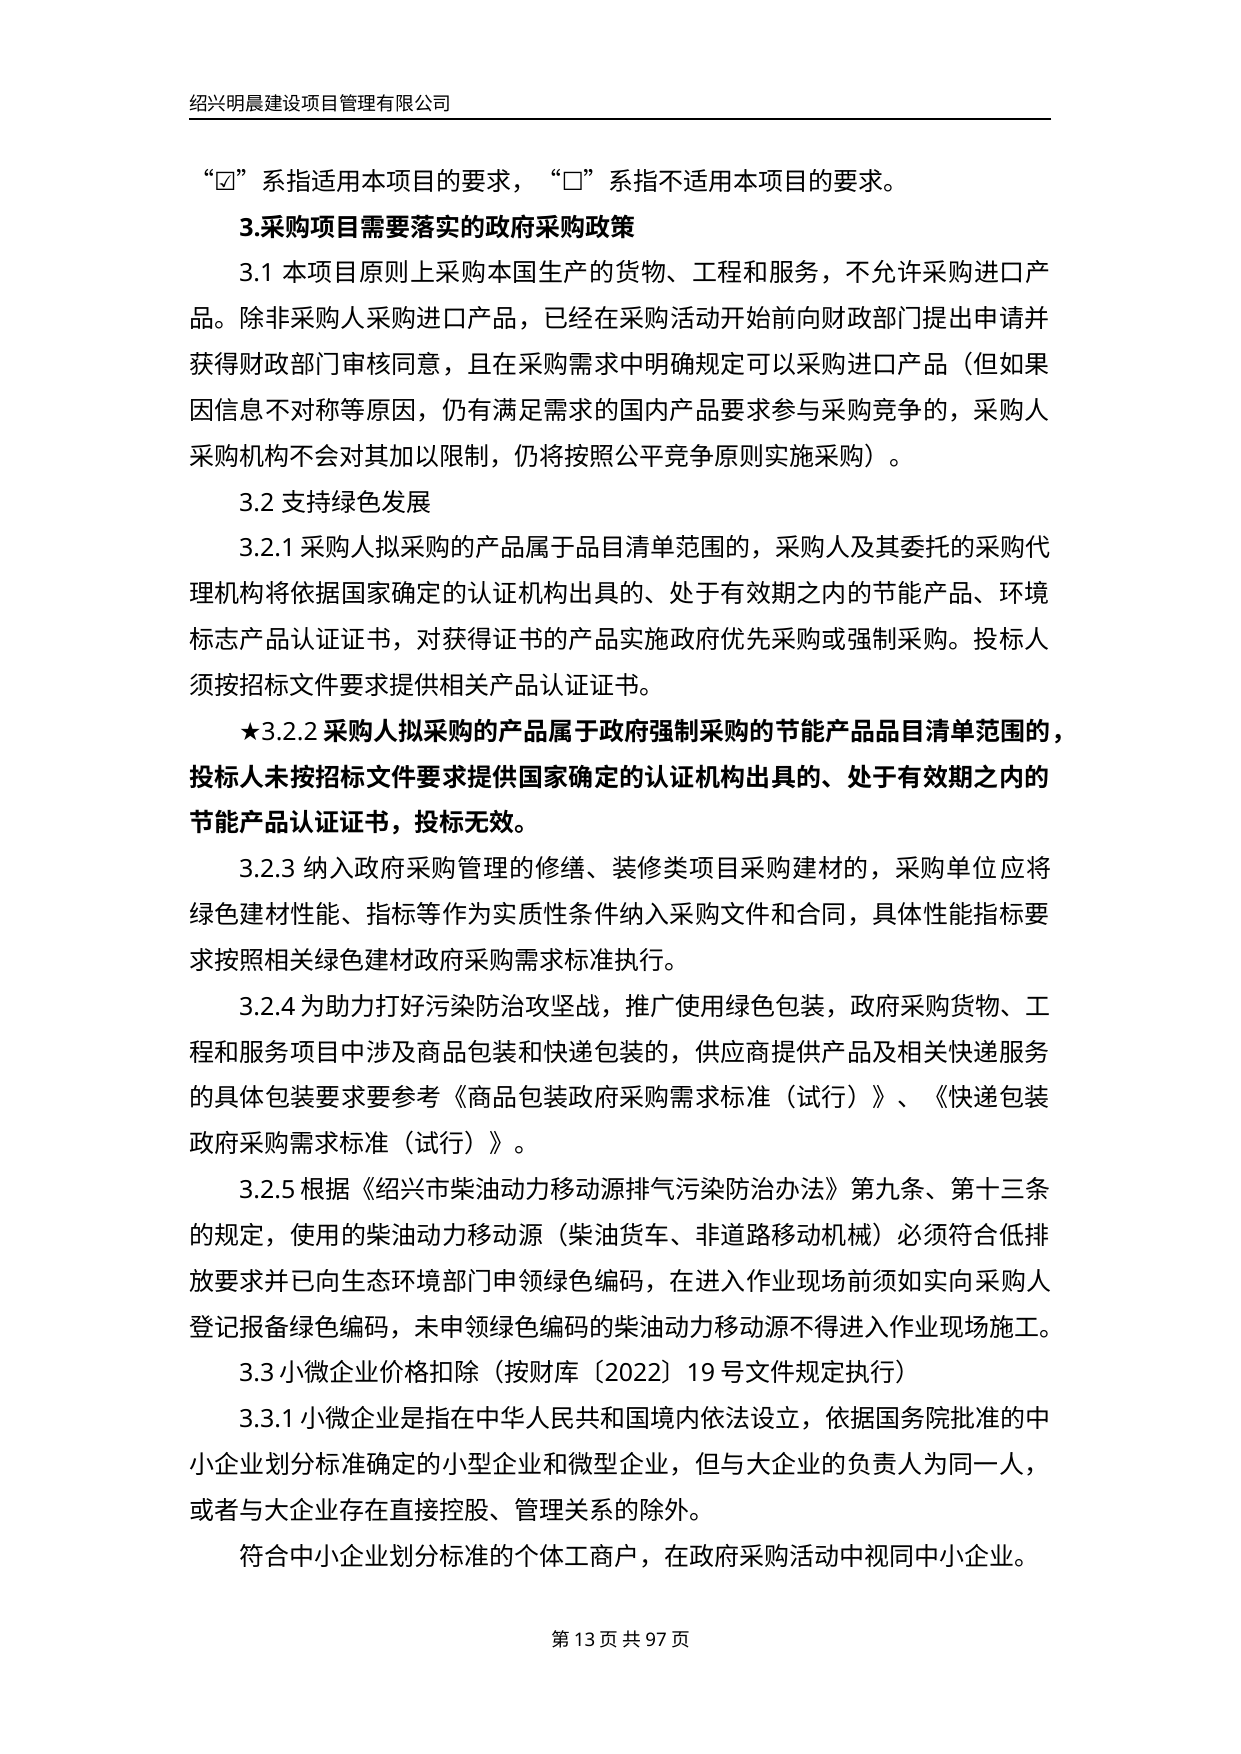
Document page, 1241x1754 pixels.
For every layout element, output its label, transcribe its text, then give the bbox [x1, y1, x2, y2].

text ★3.2.2采购人拟采购的产品属于政府强制采购的节能产品品目清单范围的，投标人未按招标文件要求提供国家确定的认证机构出具的、处于有效期之内的节能产品认证证书，投标无效。 [189, 703, 1051, 841]
text 3.2.1采购人拟采购的产品属于品目清单范围的，采购人及其委托的采购代理机构将依据国家确定的认证机构出具的、处于有效期之内的节能产品、环境标志产品认证证书，对获得证书的产品实施政府优先采购或强制采购。投标人须按招标文件要求提供相关产品认证证书。 [189, 520, 1051, 703]
text 3.2.5根据《绍兴市柴油动力移动源排气污染防治办法》第九条、第十三条的规定，使用的柴油动力移动源（柴油货车、非道路移动机械）必须符合低排放要求并已向生态环境部门申领绿色编码，在进入作业现场前须如实向采购人登记报备绿色编码，未申领绿色编码的柴油动力移动源不得进入作业现场施工。 [189, 1162, 1051, 1345]
text 3.3.1小微企业是指在中华人民共和国境内依法设立，依据国务院批准的中小企业划分标准确定的小型企业和微型企业，但与大企业的负责人为同一人，或者与大企业存在直接控股、管理关系的除外。 [189, 1391, 1051, 1528]
text 3.1 本项目原则上采购本国生产的货物、工程和服务，不允许采购进口产品。除非采购人采购进口产品，已经在采购活动开始前向财政部门提出申请并获得财政部门审核同意，且在采购需求中明确规定可以采购进口产品（但如果因信息不对称等原因，仍有满足需求的国内产品要求参与采购竞争的，采购人、采购机构不会对其加以限制，仍将按照公平竞争原则实施采购）。 [189, 245, 1051, 474]
text 3.3小微企业价格扣除（按财库〔2022〕19号文件规定执行） [189, 1345, 1051, 1391]
text 3.采购项目需要落实的政府采购政策 [189, 199, 1051, 245]
text 3.2 支持绿色发展 [189, 474, 1051, 520]
text 3.2.4为助力打好污染防治攻坚战，推广使用绿色包装，政府采购货物、工程和服务项目中涉及商品包装和快递包装的，供应商提供产品及相关快递服务的具体包装要求要参考《商品包装政府采购需求标准（试行）》、《快递包装政府采购需求标准（试行）》。 [189, 978, 1051, 1162]
text 3.2.3 纳入政府采购管理的修缮、装修类项目采购建材的，采购单位应将绿色建材性能、指标等作为实质性条件纳入采购文件和合同，具体性能指标要求按照相关绿色建材政府采购需求标准执行。 [189, 841, 1051, 978]
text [189, 153, 1051, 199]
text 符合中小企业划分标准的个体工商户，在政府采购活动中视同中小企业。 [189, 1528, 1051, 1574]
